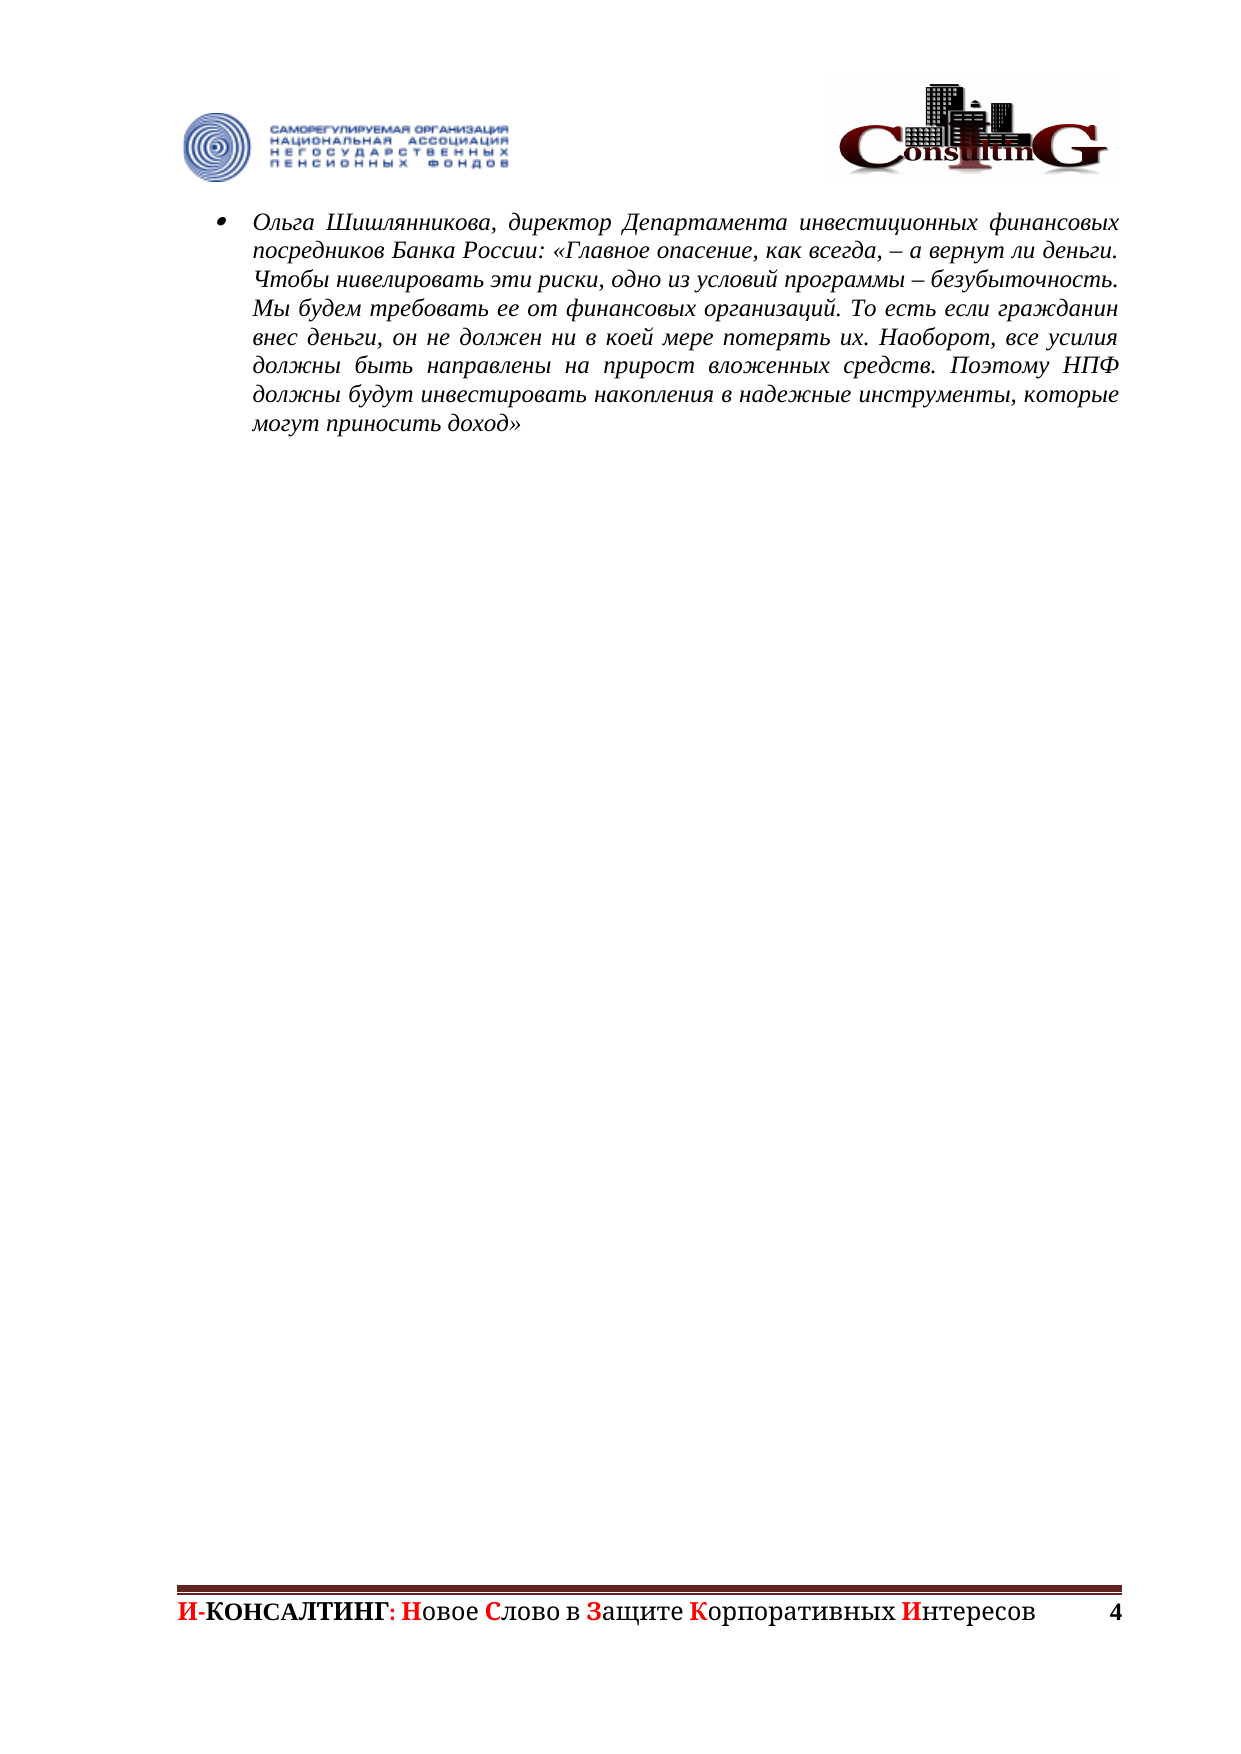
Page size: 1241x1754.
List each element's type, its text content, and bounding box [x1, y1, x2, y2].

picture [183, 113, 509, 182]
list Ольга Шишлянникова, директор Департамента инвестиционных финансовых посредников Банка России: «Главное опасение, как всегда, – а вернут ли деньги. Чтобы нивелировать эти риски, одно из условий программы – безубыточность. Мы будем требовать ее от финансовых организаций. То есть если гражданин внес деньги, он не должен ни в коей мере потерять их. Наоборот, все усилия должны быть направлены на прирост вложенных средств. Поэтому НПФ должны будут инвестировать накопления в надежные инструменты, которые могут приносить доход» [215, 207, 1122, 437]
picture [822, 73, 1123, 182]
